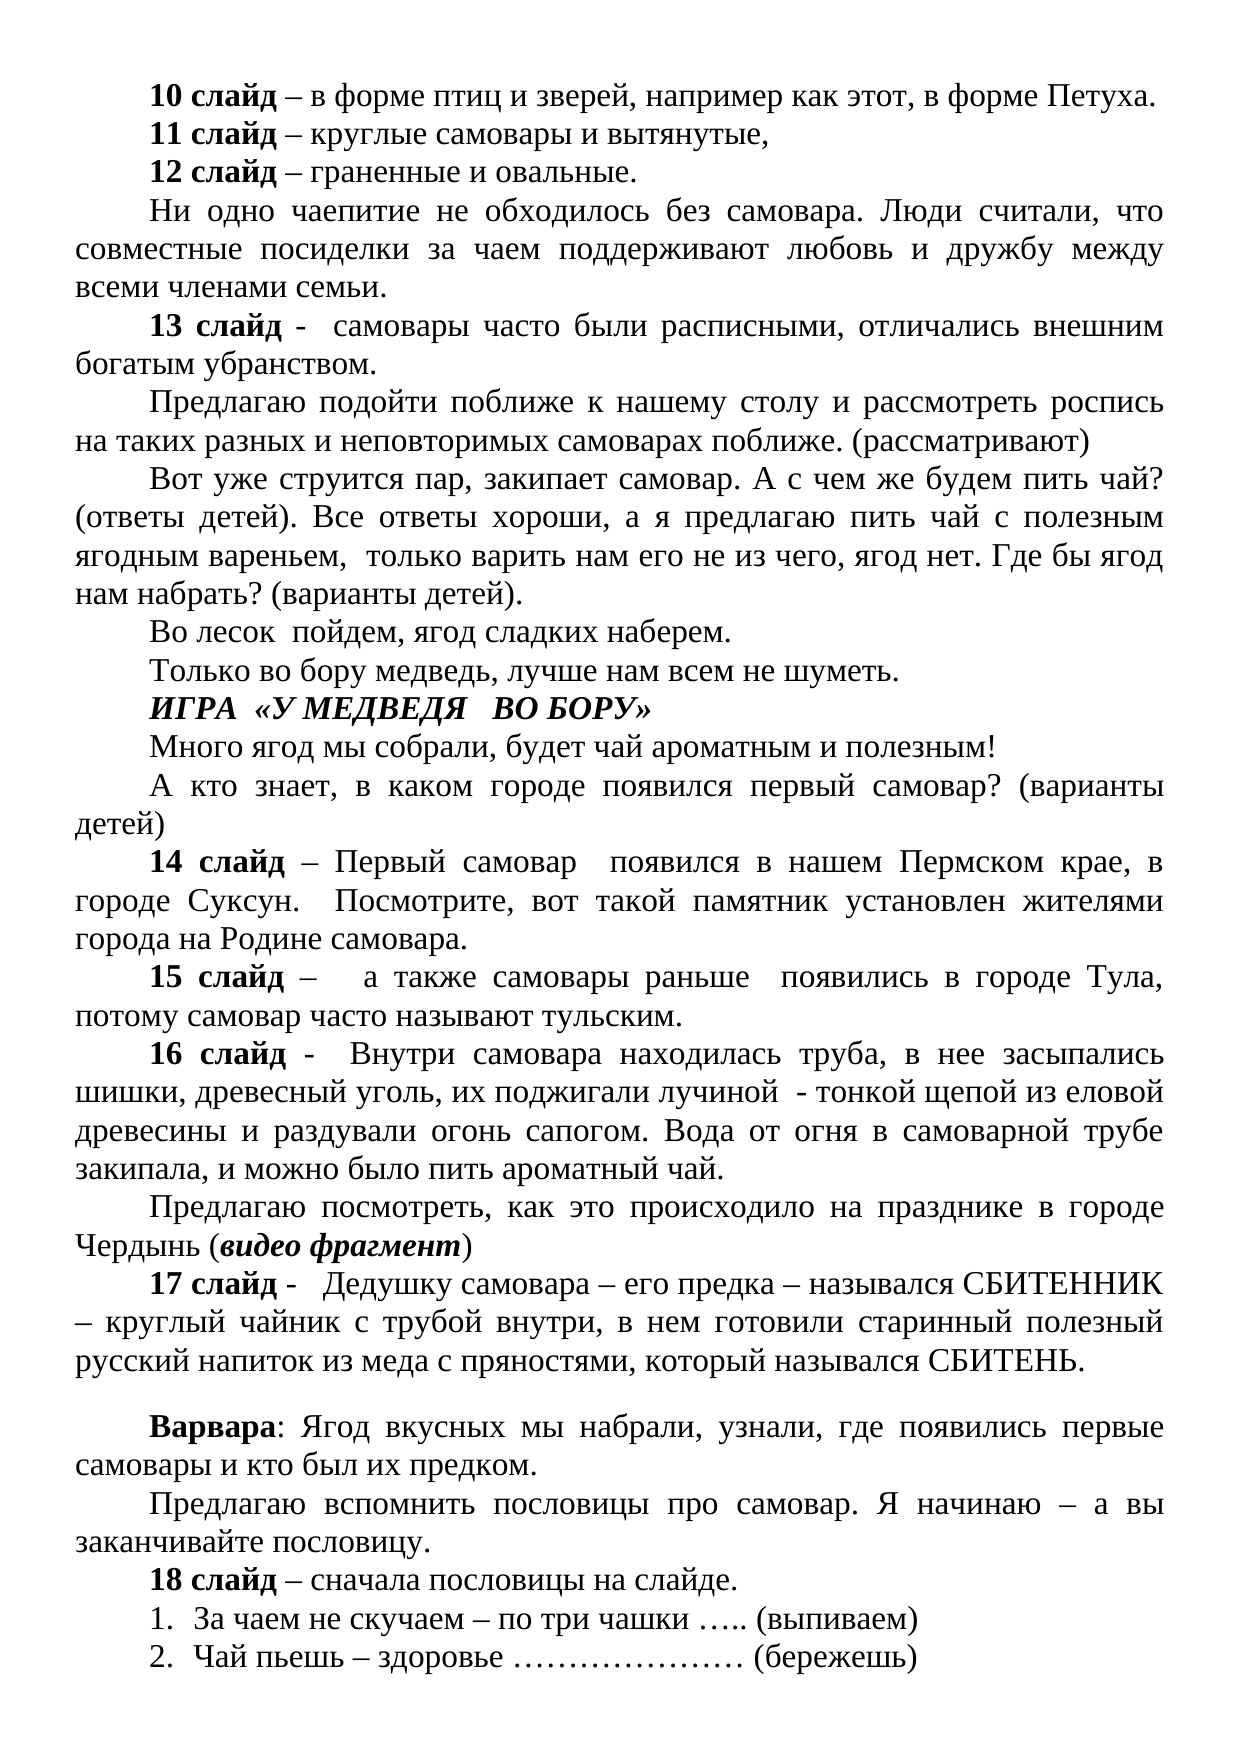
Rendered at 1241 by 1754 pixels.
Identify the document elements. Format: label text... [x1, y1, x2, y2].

text 18 слайд – сначала пословицы на слайде. [75, 1560, 1165, 1598]
text 12 слайд – граненные и овальные. [75, 152, 1165, 190]
text 16 слайд - Внутри самовара находилась труба, в нее засыпались шишки, древесный уголь, их поджигали лучиной - тонкой щепой из еловой древесины и раздували огонь сапогом. Вода от огня в самоварной трубе закипала, и можно было пить ароматный чай. [75, 1033, 1165, 1187]
text 15 слайд – а также самовары раньше появились в городе Тула, потому самовар часто называют тульским. [75, 957, 1165, 1033]
text 10 слайд – в форме птиц и зверей, например как этот, в форме Петуха. [75, 75, 1165, 113]
text ИГРА «У МЕДВЕДЯ ВО БОРУ» [75, 688, 1165, 727]
text Только во бору медведь, лучше нам всем не шуметь. [75, 650, 1165, 688]
text 11 слайд – круглые самовары и вытянутые, [75, 113, 1165, 152]
list Чай пьешь – здоровье ………………… (бережешь) [75, 1636, 1165, 1675]
list За чаем не скучаем – по три чашки ….. (выпиваем) [75, 1598, 1165, 1636]
text Предлагаю подойти поближе к нашему столу и рассмотреть роспись на таких разных и неповторимых самоварах поближе. (рассматривают) [75, 382, 1165, 458]
text Варвара: Ягод вкусных мы набрали, узнали, где появились первые самовары и кто был их предком. [75, 1406, 1165, 1483]
text 13 слайд - самовары часто были расписными, отличались внешним богатым убранством. [75, 305, 1165, 382]
text Во лесок пойдем, ягод сладких наберем. [75, 612, 1165, 650]
text Предлагаю вспомнить пословицы про самовар. Я начинаю – а вы заканчивайте пословицу. [75, 1483, 1165, 1560]
text Ни одно чаепитие не обходилось без самовара. Люди считали, что совместные посиделки за чаем поддерживают любовь и дружбу между всеми членами семьи. [75, 190, 1165, 305]
text Предлагаю посмотреть, как это происходило на празднике в городе Чердынь (видео фрагмент) [75, 1187, 1165, 1263]
text 17 слайд - Дедушку самовара – его предка – назывался СБИТЕННИК – круглый чайник с трубой внутри, в нем готовили старинный полезный русский напиток из меда с пряностями, который назывался СБИТЕНЬ. [75, 1263, 1165, 1378]
text Вот уже струится пар, закипает самовар. А с чем же будем пить чай? (ответы детей). Все ответы хороши, а я предлагаю пить чай с полезным ягодным вареньем, только варить нам его не из чего, ягод нет. Где бы ягод нам набрать? (варианты детей). [75, 458, 1165, 612]
text 14 слайд – Первый самовар появился в нашем Пермском крае, в городе Суксун. Посмотрите, вот такой памятник установлен жителями города на Родине самовара. [75, 842, 1165, 957]
text Много ягод мы собрали, будет чай ароматным и полезным! [75, 727, 1165, 765]
text А кто знает, в каком городе появился первый самовар? (варианты детей) [75, 765, 1165, 842]
